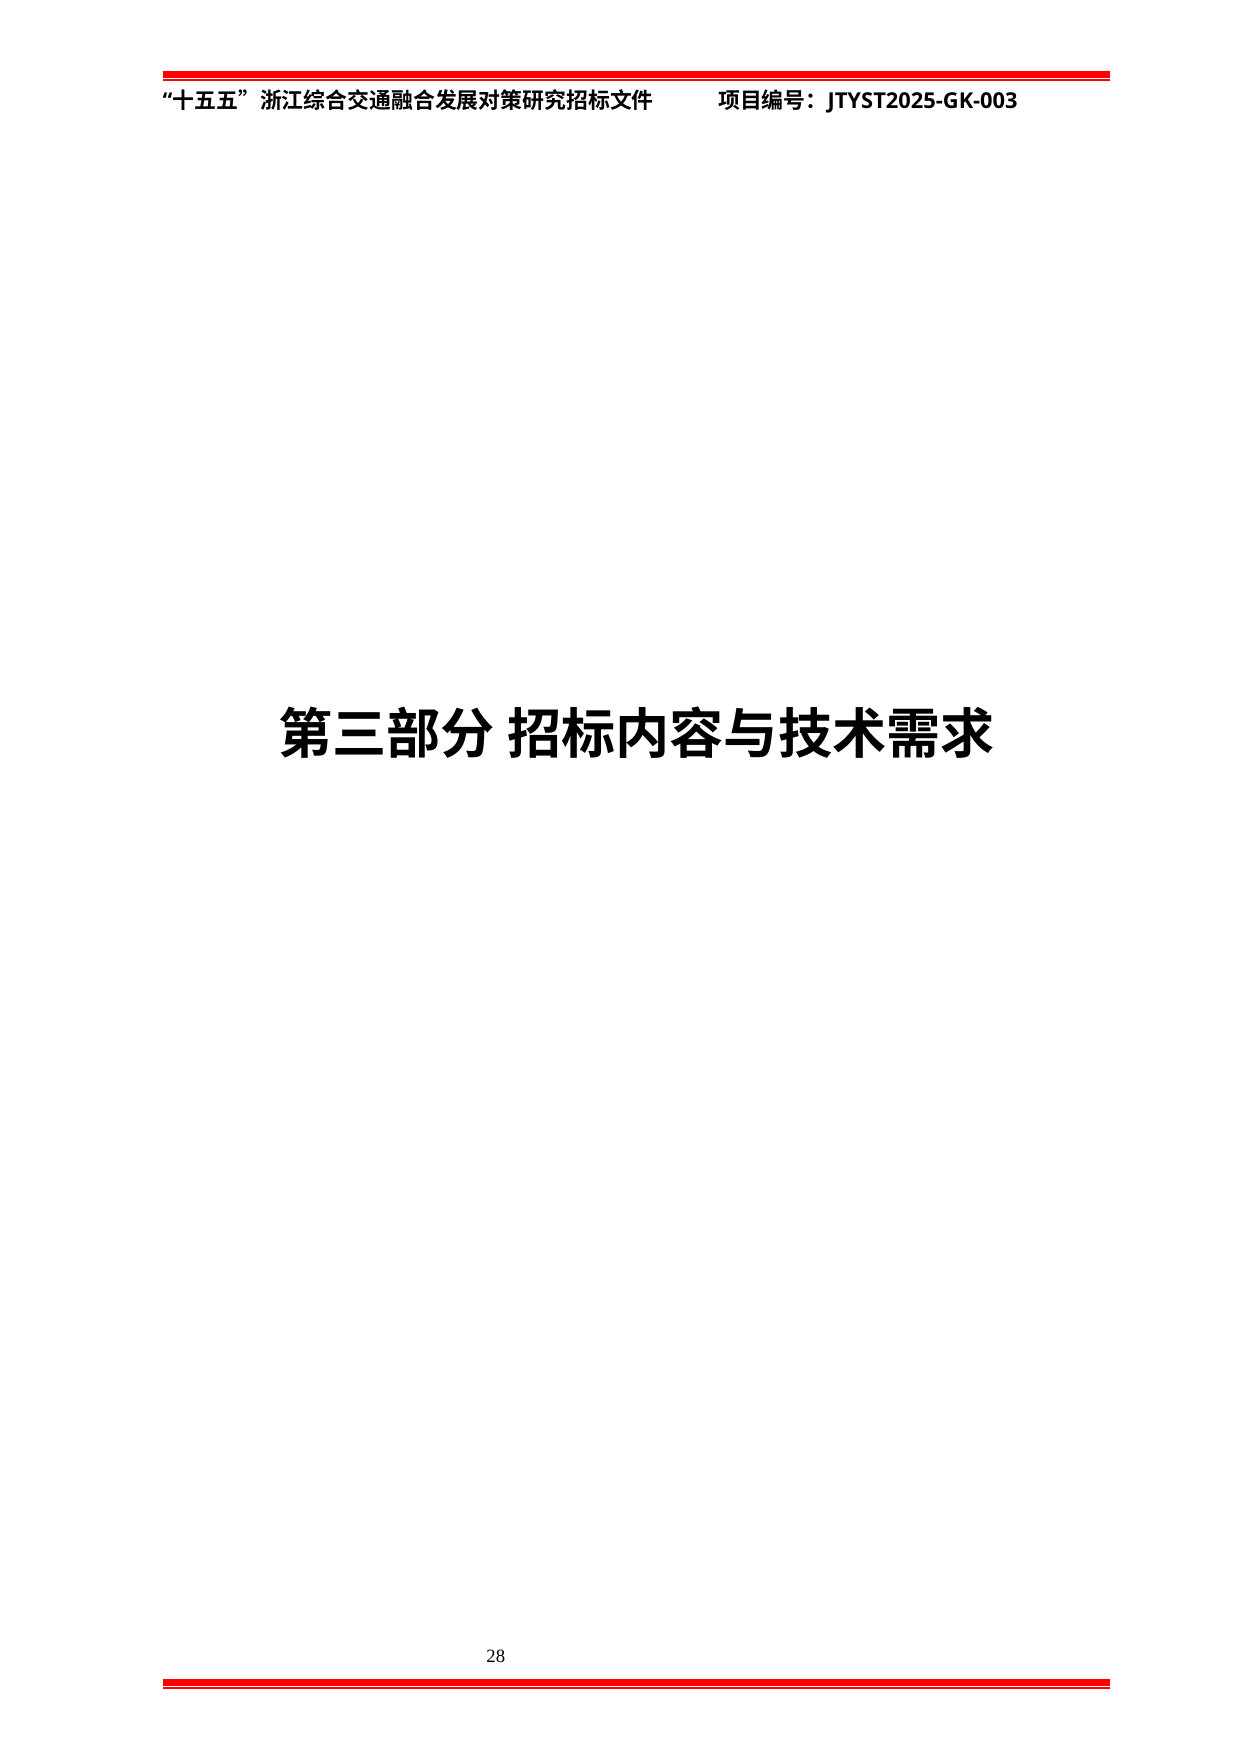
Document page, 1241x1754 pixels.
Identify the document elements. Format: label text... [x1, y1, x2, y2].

text 第三部分 招标内容与技术需求 [162, 691, 1110, 769]
